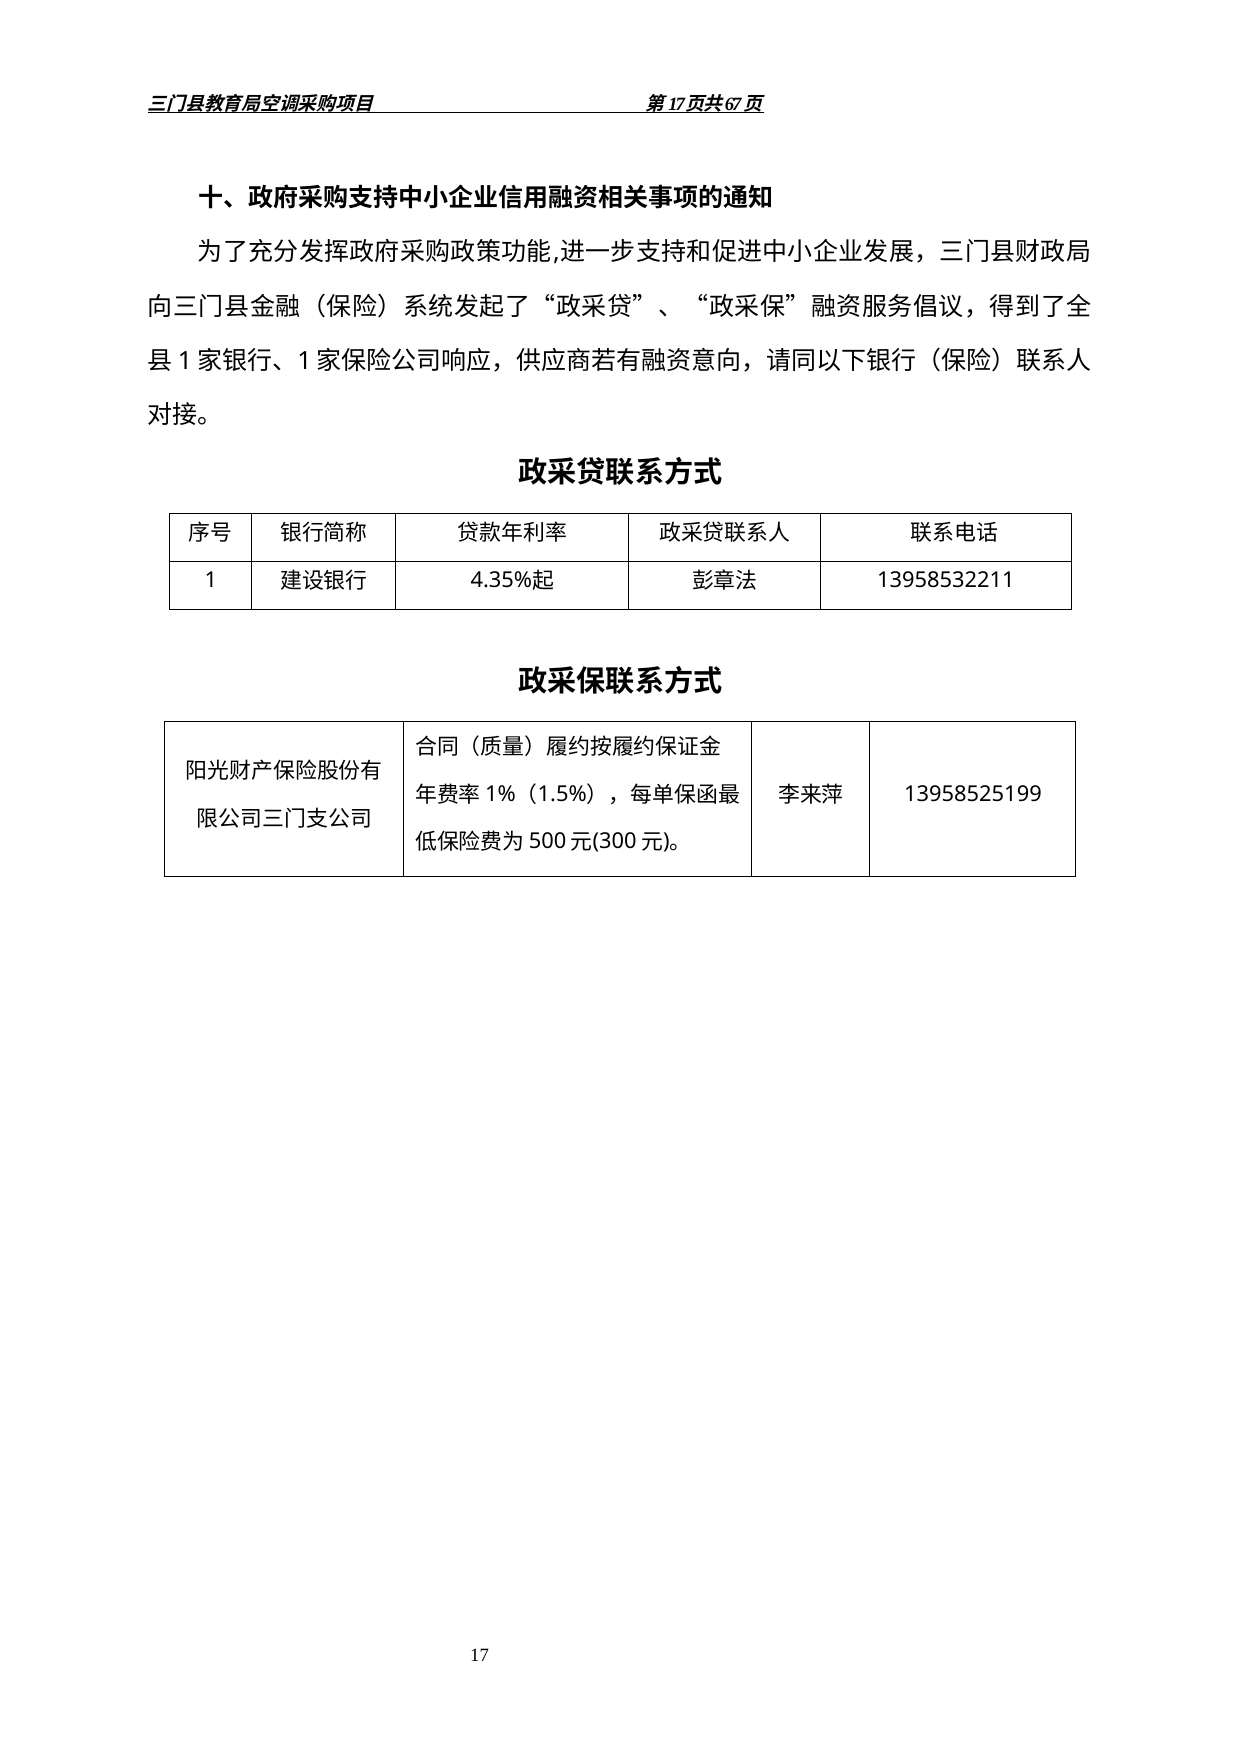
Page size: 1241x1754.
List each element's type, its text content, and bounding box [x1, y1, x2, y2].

table_cell 建设银行 [252, 562, 395, 609]
table_cell 13958532211 [821, 562, 1071, 609]
table_header 阳光财产保险股份有限公司三门支公司 [165, 722, 403, 876]
table_cell 1 [170, 562, 251, 609]
text 为了充分发挥政府采购政策功能,进一步支持和促进中小企业发展，三门县财政局向三门县金融（保险）系统发起了“政采贷”、“政采保”融资服务倡议，得到了全县1家银行、1家保险公司响应，供应商若有融资意向，请同以下银行（保险）联系人对接。 [148, 232, 1092, 431]
table_header 联系电话 [821, 514, 1071, 561]
table_header 贷款年利率 [396, 514, 628, 561]
table_header 政采贷联系人 [629, 514, 820, 561]
list 政府采购支持中小企业信用融资相关事项的通知 [148, 177, 1092, 213]
table_header 李来萍 [752, 722, 869, 876]
text 政采贷联系方式 [148, 449, 1092, 491]
table_cell 4.35%起 [396, 562, 628, 609]
table_cell 彭章法 [629, 562, 820, 609]
table_header 序号 [170, 514, 251, 561]
text 政采保联系方式 [148, 657, 1092, 699]
table_header 合同（质量）履约按履约保证金年费率1%（1.5%），每单保函最低保险费为500元(300元)。 [404, 722, 751, 876]
table_header 13958525199 [870, 722, 1075, 876]
table_header 银行简称 [252, 514, 395, 561]
